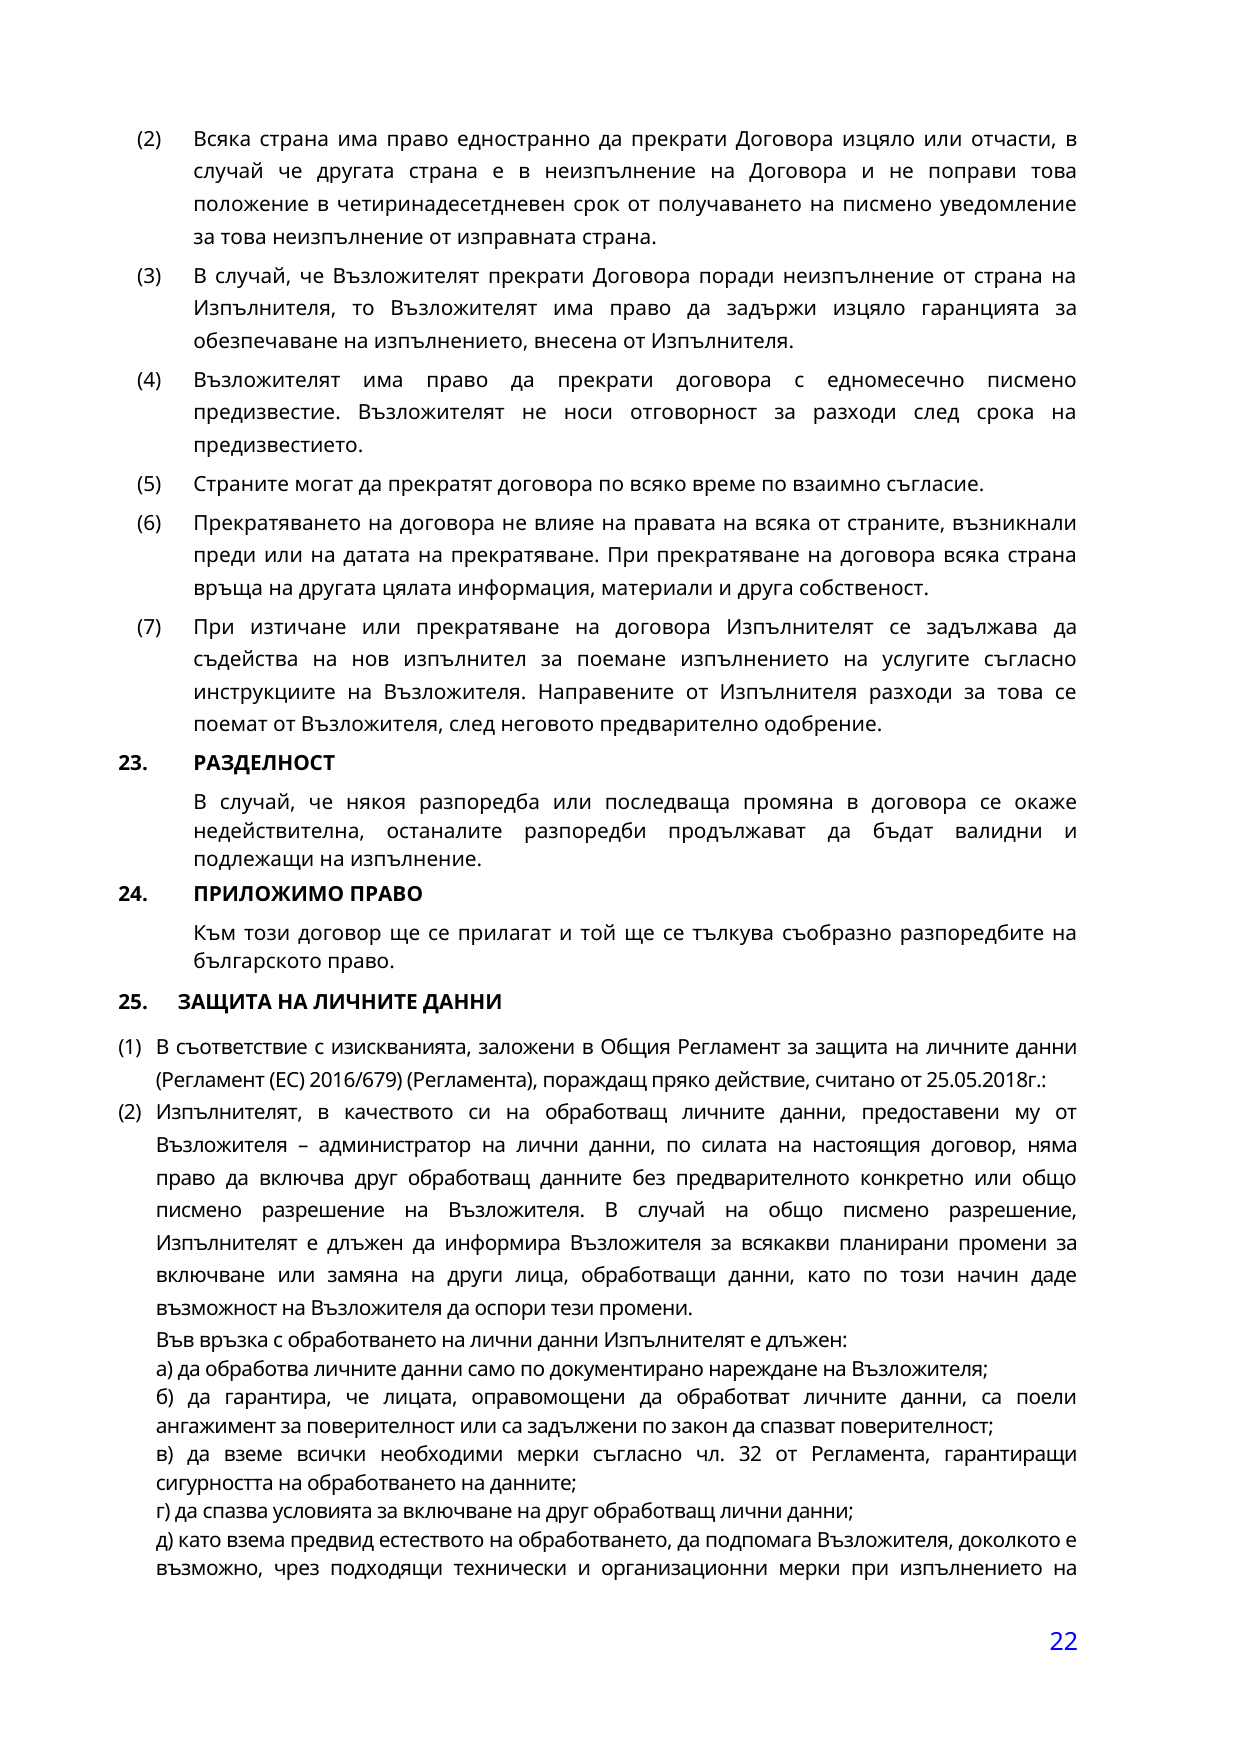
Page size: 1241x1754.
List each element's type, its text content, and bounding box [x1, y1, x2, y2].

text б) да гарантира, че лицата, оправомощени да обработват личните данни, са поели ангажимент за поверителност или са задължени по закон да спазват поверителност; [156, 1382, 1078, 1439]
list Страните могат да прекратят договора по всяко време по взаимно съгласие. [137, 469, 1078, 497]
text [156, 1525, 1078, 1582]
text г) да спазва условията за включване на друг обработващ лични данни; [156, 1496, 1078, 1525]
list Възложителят има право да прекрати договора с едномесечно писмено предизвестие. Възложителят не носи отговорност за разходи след срока на предизвестието. [137, 365, 1078, 458]
list РАЗДЕЛНОСТ [118, 748, 1078, 777]
list ЗАЩИТА НА ЛИЧНИТЕ ДАННИ [118, 987, 1078, 1016]
list В случай, че Възложителят прекрати Договора поради неизпълнение от страна на Изпълнителя, то Възложителят има право да задържи изцяло гаранцията за обезпечаване на изпълнението, внесена от Изпълнителя. [137, 261, 1078, 354]
list Прекратяването на договора не влияе на правата на всяка от страните, възникнали преди или на датата на прекратяване. При прекратяване на договора всяка страна връща на другата цялата информация, материали и друга собственост. [137, 508, 1078, 601]
text в) да вземе всички необходими мерки съгласно чл. 32 от Регламента, гарантиращи сигурността на обработването на данните; [156, 1439, 1078, 1496]
list В съответствие с изискванията, заложени в Общия Регламент за защита на личните данни (Регламент (ЕС) 2016/679) (Регламента), пораждащ пряко действие, считано от 25.05.2018г.: [118, 1032, 1078, 1093]
list При изтичане или прекратяване на договора Изпълнителят се задължава да съдейства на нов изпълнител за поемане изпълнението на услугите съгласно инструкциите на Възложителя. Направените от Изпълнителя разходи за това се поемат от Възложителя, след неговото предварително одобрение. [137, 612, 1078, 738]
text В случай, че някоя разпоредба или последваща промяна в договора се окаже недействителна, останалите разпоредби продължават да бъдат валидни и подлежащи на изпълнение. [193, 787, 1078, 873]
text Във връзка с обработването на лични данни Изпълнителят е длъжен: [156, 1326, 1078, 1354]
list ПРИЛОЖИМО ПРАВО [118, 879, 1078, 907]
list Изпълнителят, в качеството си на обработващ личните данни, предоставени му от Възложителя – администратор на лични данни, по силата на настоящия договор, няма право да включва друг обработващ данните без предварителното конкретно или общо писмено разрешение на Възложителя. В случай на общо писмено разрешение, Изпълнителят е длъжен да информира Възложителя за всякакви планирани промени за включване или замяна на други лица, обработващи данни, като по този начин даде възможност на Възложителя да оспори тези промени. [118, 1097, 1078, 1321]
list Всяка страна има право едностранно да прекрати Договора изцяло или отчасти, в случай че другата страна е в неизпълнение на Договора и не поправи това положение в четиринадесетдневен срок от получаването на писмено уведомление за това неизпълнение от изправната страна. [137, 124, 1078, 250]
text Към този договор ще се прилагат и той ще се тълкува съобразно разпоредбите на българското право. [193, 918, 1078, 974]
text a) да обработва личните данни само по документирано нареждане на Възложителя; [156, 1354, 1078, 1382]
